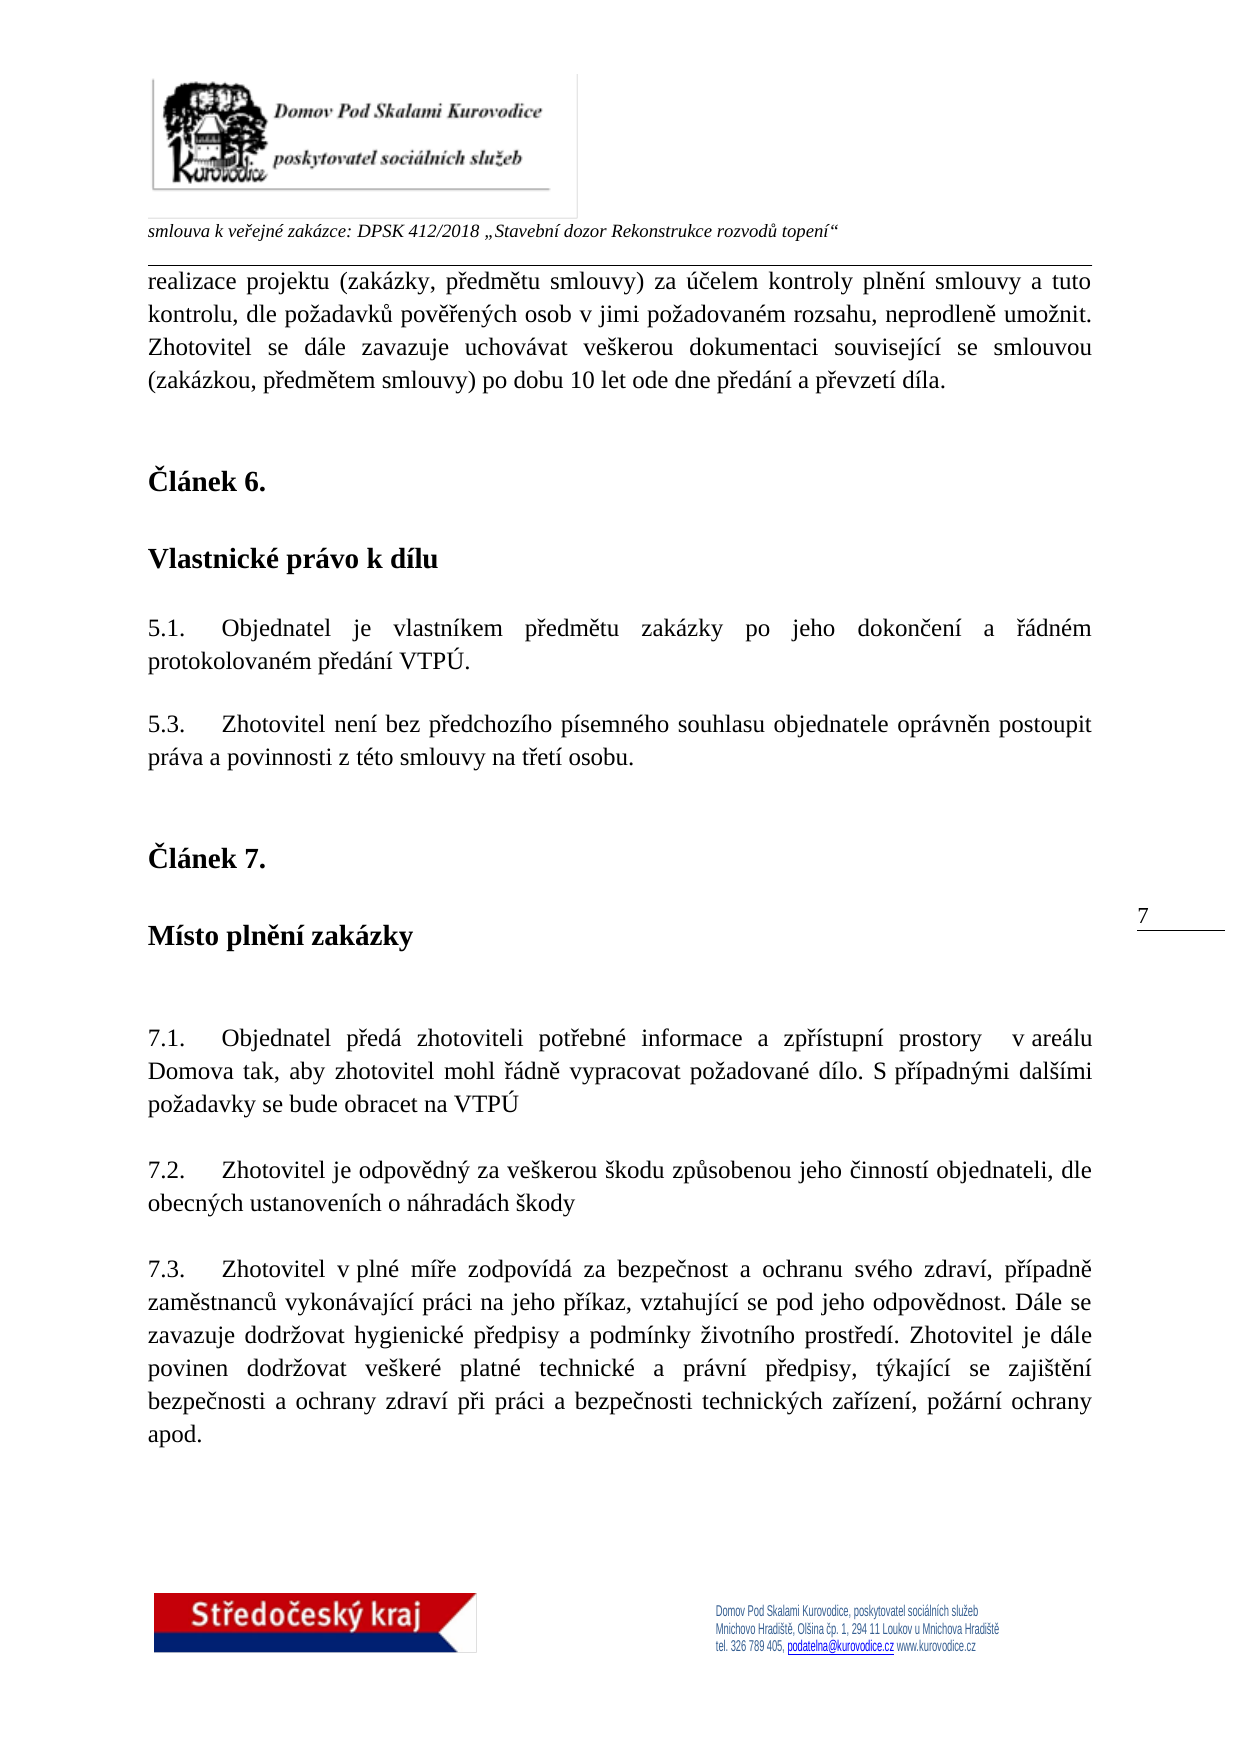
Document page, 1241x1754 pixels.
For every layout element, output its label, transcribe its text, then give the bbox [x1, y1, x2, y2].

text 5.3. Zhotovitel není bez předchozího písemného souhlasu objednatele oprávněn postoupit práva a povinnosti z této smlouvy na třetí osobu. [148, 709, 1092, 771]
picture [154, 1593, 480, 1656]
text 5.1. Objednatel je vlastníkem předmětu zakázky po jeho dokončení a řádném protokolovaném předání VTPÚ. [148, 613, 1092, 675]
text Článek 7. [148, 841, 1092, 875]
text Vlastnické právo k dílu [148, 541, 1092, 575]
text Místo plnění zakázky [148, 918, 1092, 952]
text 7.1. Objednatel předá zhotoviteli potřebné informace a zpřístupní prostory v areálu Domova tak, aby zhotovitel mohl řádně vypracovat požadované dílo. S případnými dalšími požadavky se bude obracet na VTPÚ [148, 1023, 1092, 1118]
text Článek 6. [148, 464, 1092, 498]
text 7.3. Zhotovitel v plné míře zodpovídá za bezpečnost a ochranu svého zdraví, případně zaměstnanců vykonávající práci na jeho příkaz, vztahující se pod jeho odpovědnost. Dále se zavazuje dodržovat hygienické předpisy a podmínky životního prostředí. Zhotovitel je dále povinen dodržovat veškeré platné technické a právní předpisy, týkající se zajištění bezpečnosti a ochrany zdraví při práci a bezpečnosti technických zařízení, požární ochrany apod. [148, 1254, 1092, 1448]
text 7.2. Zhotovitel je odpovědný za veškerou škodu způsobenou jeho činností objednateli, dle obecných ustanoveních o náhradách škody [148, 1155, 1092, 1217]
